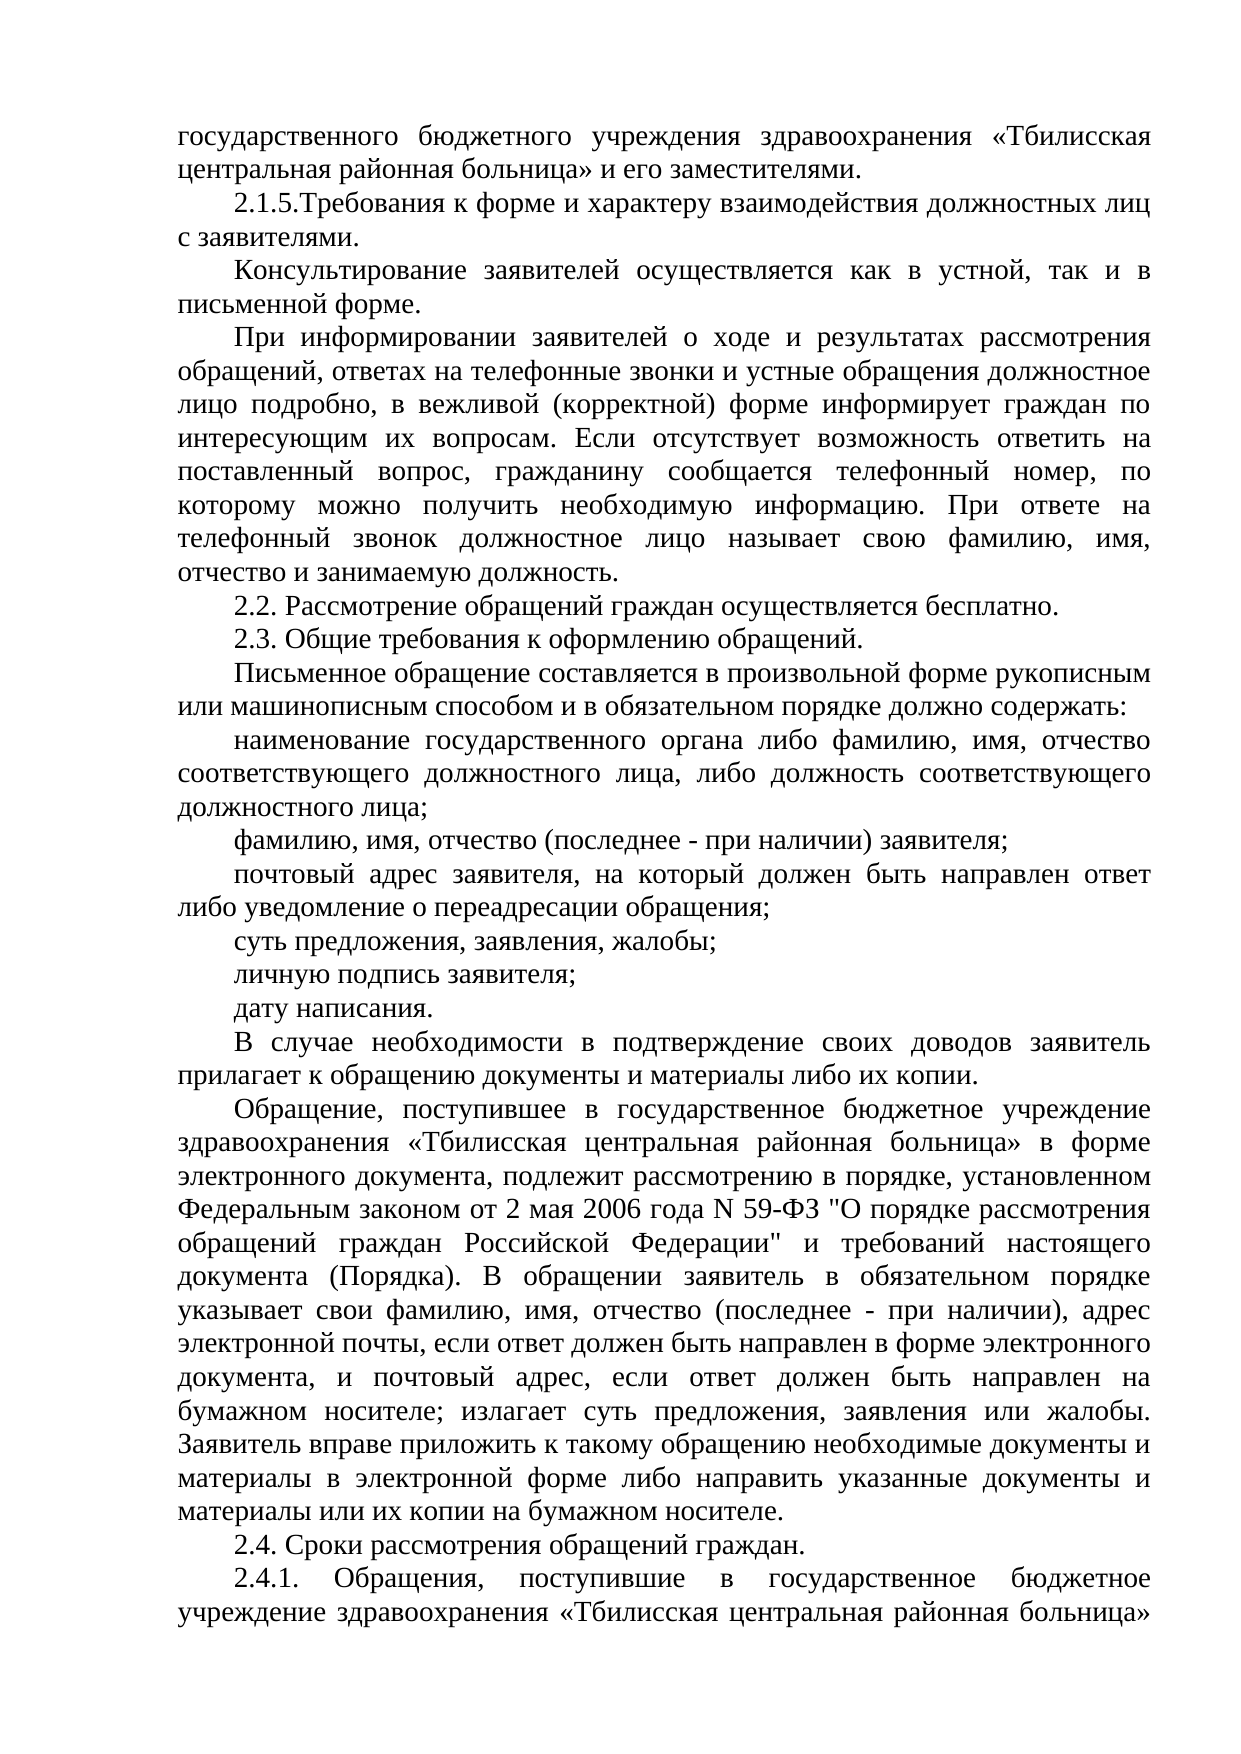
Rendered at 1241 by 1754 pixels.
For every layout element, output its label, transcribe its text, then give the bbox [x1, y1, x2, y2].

text дату написания. [177, 990, 1152, 1024]
text В случае необходимости в подтверждение своих доводов заявитель прилагает к обращению документы и материалы либо их копии. [177, 1024, 1152, 1091]
text Обращение, поступившее в государственное бюджетное учреждение здравоохранения «Тбилисская центральная районная больница» в форме электронного документа, подлежит рассмотрению в порядке, установленном Федеральным законом от 2 мая 2006 года N 59-ФЗ "О порядке рассмотрения обращений граждан Российской Федерации" и требований настоящего документа (Порядка). В обращении заявитель в обязательном порядке указывает свои фамилию, имя, отчество (последнее - при наличии), адрес электронной почты, если ответ должен быть направлен в форме электронного документа, и почтовый адрес, если ответ должен быть направлен на бумажном носителе; излагает суть предложения, заявления или жалобы. Заявитель вправе приложить к такому обращению необходимые документы и материалы в электронной форме либо направить указанные документы и материалы или их копии на бумажном носителе. [177, 1091, 1152, 1527]
text Консультирование заявителей осуществляется как в устной, так и в письменной форме. [177, 252, 1152, 319]
text 2.4. Сроки рассмотрения обращений граждан. [177, 1527, 1152, 1560]
text 2.3. Общие требования к оформлению обращений. [177, 621, 1152, 655]
text наименование государственного органа либо фамилию, имя, отчество соответствующего должностного лица, либо должность соответствующего должностного лица; [177, 722, 1152, 822]
text фамилию, имя, отчество (последнее - при наличии) заявителя; [177, 822, 1152, 856]
text 2.1.5.Требования к форме и характеру взаимодействия должностных лиц с заявителями. [177, 185, 1152, 252]
text При информировании заявителей о ходе и результатах рассмотрения обращений, ответах на телефонные звонки и устные обращения должностное лицо подробно, в вежливой (корректной) форме информирует граждан по интересующим их вопросам. Если отсутствует возможность ответить на поставленный вопрос, гражданину сообщается телефонный номер, по которому можно получить необходимую информацию. При ответе на телефонный звонок должностное лицо называет свою фамилию, имя, отчество и занимаемую должность. [177, 319, 1152, 588]
text личную подпись заявителя; [177, 957, 1152, 990]
text Письменное обращение составляется в произвольной форме рукописным или машинописным способом и в обязательном порядке должно содержать: [177, 655, 1152, 722]
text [177, 118, 1152, 185]
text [177, 1560, 1152, 1627]
text 2.2. Рассмотрение обращений граждан осуществляется бесплатно. [177, 588, 1152, 621]
text суть предложения, заявления, жалобы; [177, 923, 1152, 957]
text почтовый адрес заявителя, на который должен быть направлен ответ либо уведомление о переадресации обращения; [177, 856, 1152, 923]
